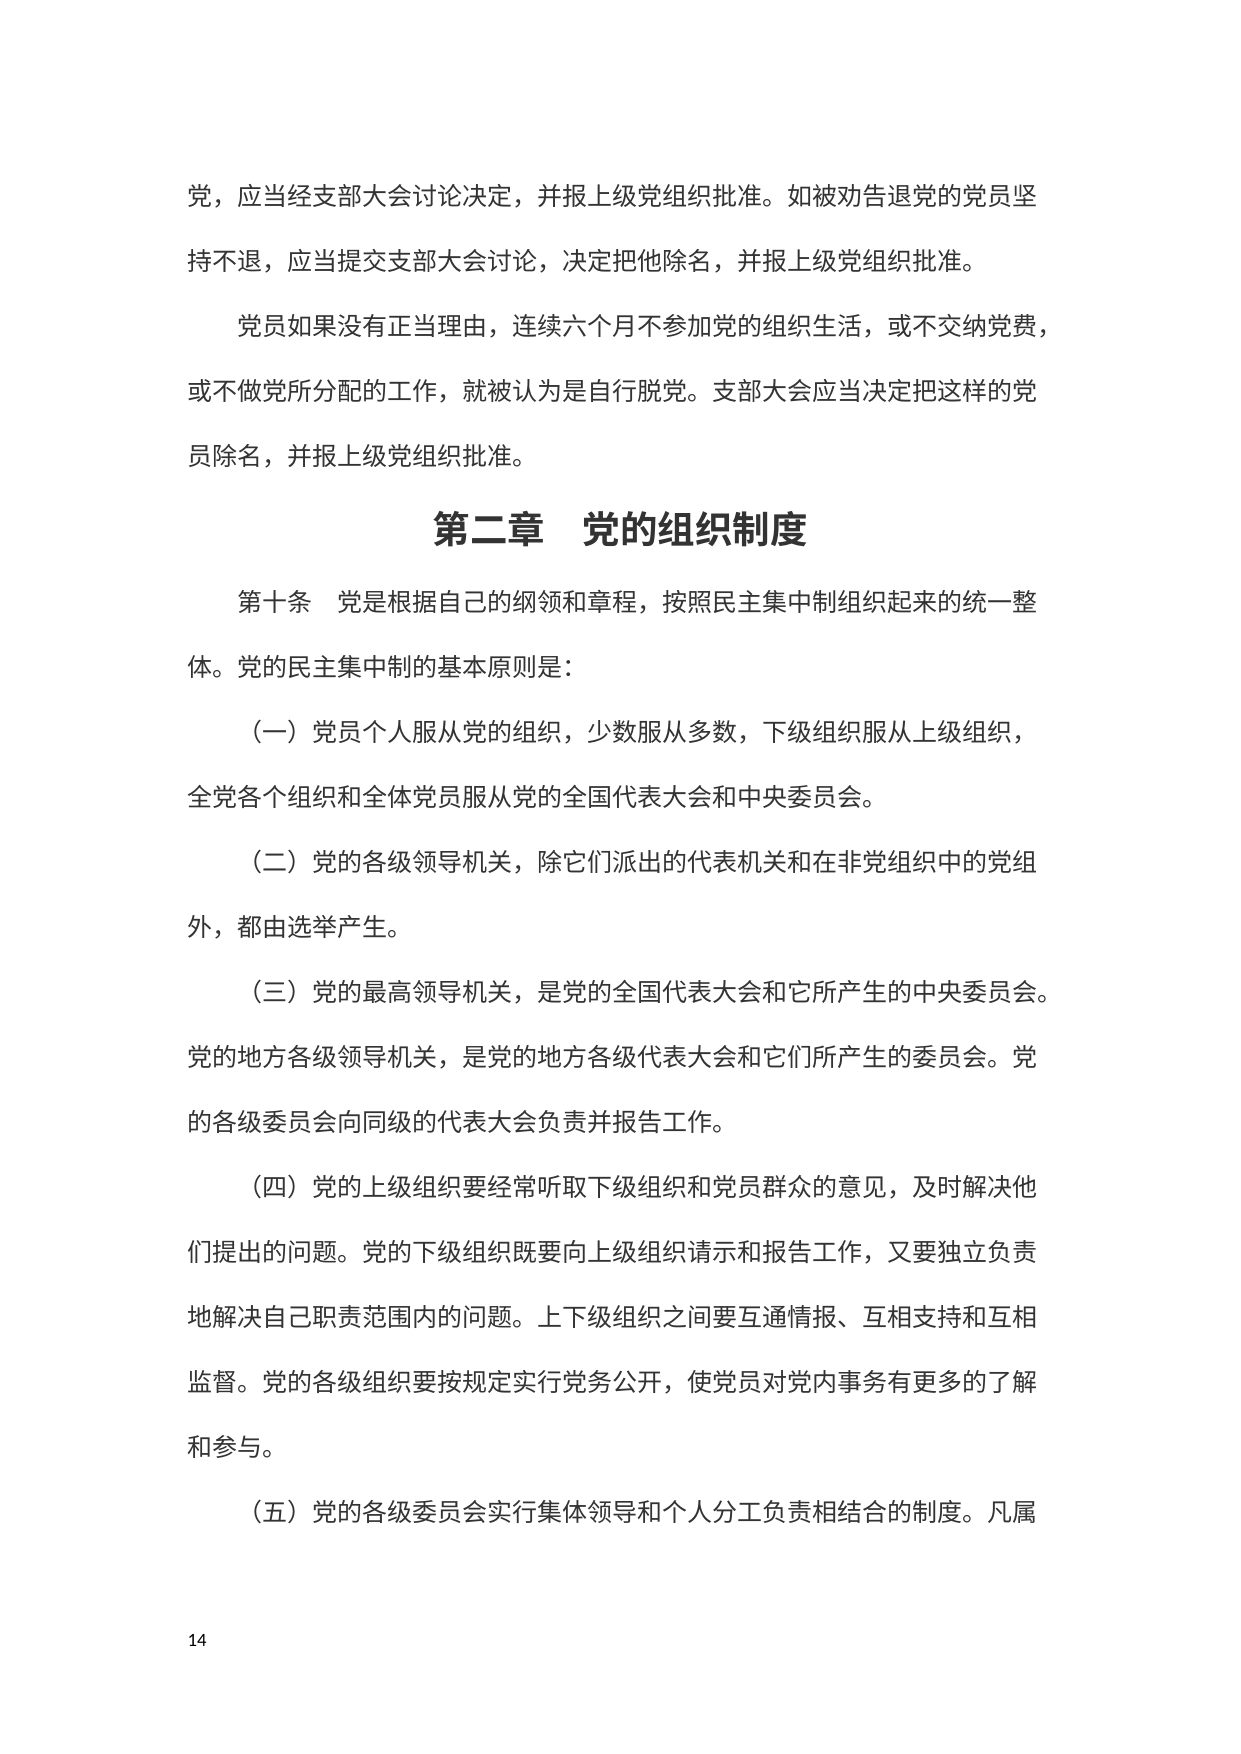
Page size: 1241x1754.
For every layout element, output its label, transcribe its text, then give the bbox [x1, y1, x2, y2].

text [187, 162, 1053, 487]
subtitle 第二章 党的组织制度 [187, 495, 1053, 560]
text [187, 568, 1053, 1543]
